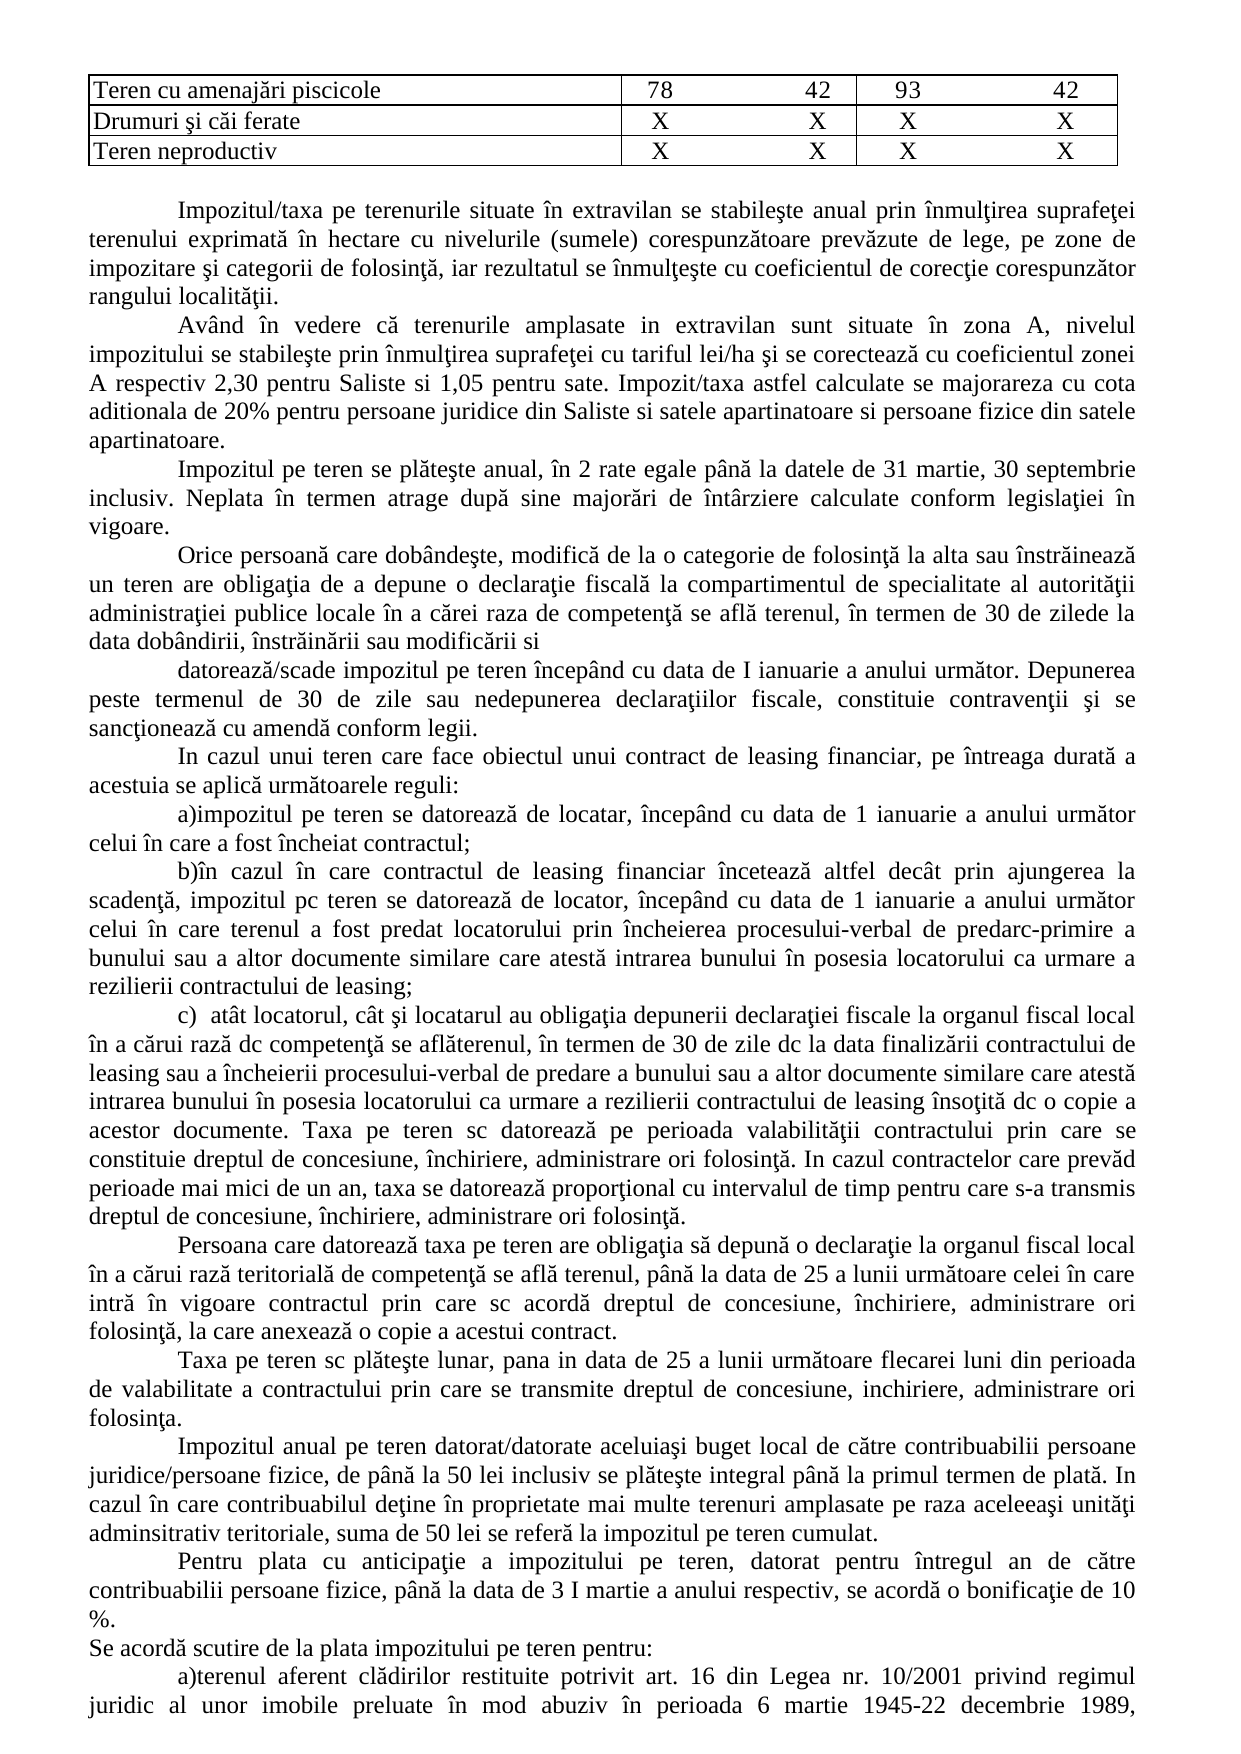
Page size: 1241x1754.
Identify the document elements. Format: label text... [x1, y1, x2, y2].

text Impozitul anual pe teren datorat/datorate aceluiaşi buget local de către contribuabilii persoane juridice/persoane fizice, de până la 50 lei inclusiv se plăteşte integral până la primul termen de plată. In cazul în care contribuabilul deţine în proprietate mai multe terenuri amplasate pe raza aceleeaşi unităţi adminsitrativ teritoriale, suma de 50 lei se referă la impozitul pe teren cumulat. [89, 1431, 1137, 1546]
table_cell 93 42 [857, 76, 1117, 104]
text Orice persoană care dobândeşte, modifică de la o categorie de folosinţă la alta sau înstrăinează un teren are obligaţia de a depune o declaraţie fiscală la compartimentul de specialitate al autorităţii administraţiei publice locale în a cărei raza de competenţă se află terenul, în termen de 30 de zilede la data dobândirii, înstrăinării sau modificării si [89, 540, 1137, 655]
table_cell Teren cu amenajări piscicole [90, 76, 621, 104]
text Impozitul/taxa pe terenurile situate în extravilan se stabileşte anual prin înmulţirea suprafeţei terenului exprimată în hectare cu nivelurile (sumele) corespunzătoare prevăzute de lege, pe zone de impozitare şi categorii de folosinţă, iar rezultatul se înmulţeşte cu coeficientul de corecţie corespunzător rangului localităţii. [89, 195, 1137, 310]
text b)în cazul în care contractul de leasing financiar încetează altfel decât prin ajungerea la scadenţă, impozitul pc teren se datorează de locator, începând cu data de 1 ianuarie a anului următor celui în care terenul a fost predat locatorului prin încheierea procesului-verbal de predarc-primire a bunului sau a altor documente similare care atestă intrarea bunului în posesia locatorului ca urmare a rezilierii contractului de leasing; [89, 856, 1137, 1000]
table_cell X X [622, 136, 856, 165]
text c) atât locatorul, cât şi locatarul au obligaţia depunerii declaraţiei fiscale la organul fiscal local în a cărui rază dc competenţă se aflăterenul, în termen de 30 de zile dc la data finalizării contractului de leasing sau a încheierii procesului-verbal de predare a bunului sau a altor documente similare care atestă intrarea bunului în posesia locatorului ca urmare a rezilierii contractului de leasing însoţită dc o copie a acestor documente. Taxa pe teren sc datorează pe perioada valabilităţii contractului prin care se constituie dreptul de concesiune, închiriere, administrare ori folosinţă. In cazul contractelor care prevăd perioade mai mici de un an, taxa se datorează proporţional cu intervalul de timp pentru care s-a transmis dreptul de concesiune, închiriere, administrare ori folosinţă. [89, 1000, 1137, 1230]
text Impozitul pe teren se plăteşte anual, în 2 rate egale până la datele de 31 martie, 30 septembrie inclusiv. Neplata în termen atrage după sine majorări de întârziere calculate conform legislaţiei în vigoare. [89, 454, 1137, 540]
table_cell X X [857, 136, 1117, 165]
text Persoana care datorează taxa pe teren are obligaţia să depună o declaraţie la organul fiscal local în a cărui rază teritorială de competenţă se află terenul, până la data de 25 a lunii următoare celei în care intră în vigoare contractul prin care sc acordă dreptul de concesiune, închiriere, administrare ori folosinţă, la care anexează o copie a acestui contract. [89, 1230, 1137, 1345]
text datorează/scade impozitul pe teren începând cu data de I ianuarie a anului următor. Depunerea peste termenul de 30 de zile sau nedepunerea declaraţiilor fiscale, constituie contravenţii şi se sancţionează cu amendă conform legii. [89, 655, 1137, 741]
table_cell 78 42 [622, 76, 856, 104]
table_cell X X [622, 106, 856, 134]
table_cell X X [857, 106, 1117, 134]
text Taxa pe teren sc plăteşte lunar, pana in data de 25 a lunii următoare flecarei luni din perioada de valabilitate a contractului prin care se transmite dreptul de concesiune, inchiriere, administrare ori folosinţa. [89, 1345, 1137, 1431]
text In cazul unui teren care face obiectul unui contract de leasing financiar, pe întreaga durată a acestuia se aplică următoarele reguli: [89, 741, 1137, 799]
text a)impozitul pe teren se datorează de locatar, începând cu data de 1 ianuarie a anului următor celui în care a fost încheiat contractul; [89, 799, 1137, 856]
text Pentru plata cu anticipaţie a impozitului pe teren, datorat pentru întregul an de către contribuabilii persoane fizice, până la data de 3 I martie a anului respectiv, se acordă o bonificaţie de 10 %. [89, 1546, 1137, 1633]
table_cell Drumuri şi căi ferate [90, 106, 621, 134]
text Se acordă scutire de la plata impozitului pe teren pentru: [89, 1633, 1137, 1661]
text Având în vedere că terenurile amplasate in extravilan sunt situate în zona A, nivelul impozitului se stabileşte prin înmulţirea suprafeţei cu tariful lei/ha şi se corectează cu coeficientul zonei A respectiv 2,30 pentru Saliste si 1,05 pentru sate. Impozit/taxa astfel calculate se majorareza cu cota aditionala de 20% pentru persoane juridice din Saliste si satele apartinatoare si persoane fizice din satele apartinatoare. [89, 310, 1137, 454]
table_cell Teren neproductiv [90, 136, 621, 165]
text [89, 1661, 1137, 1719]
